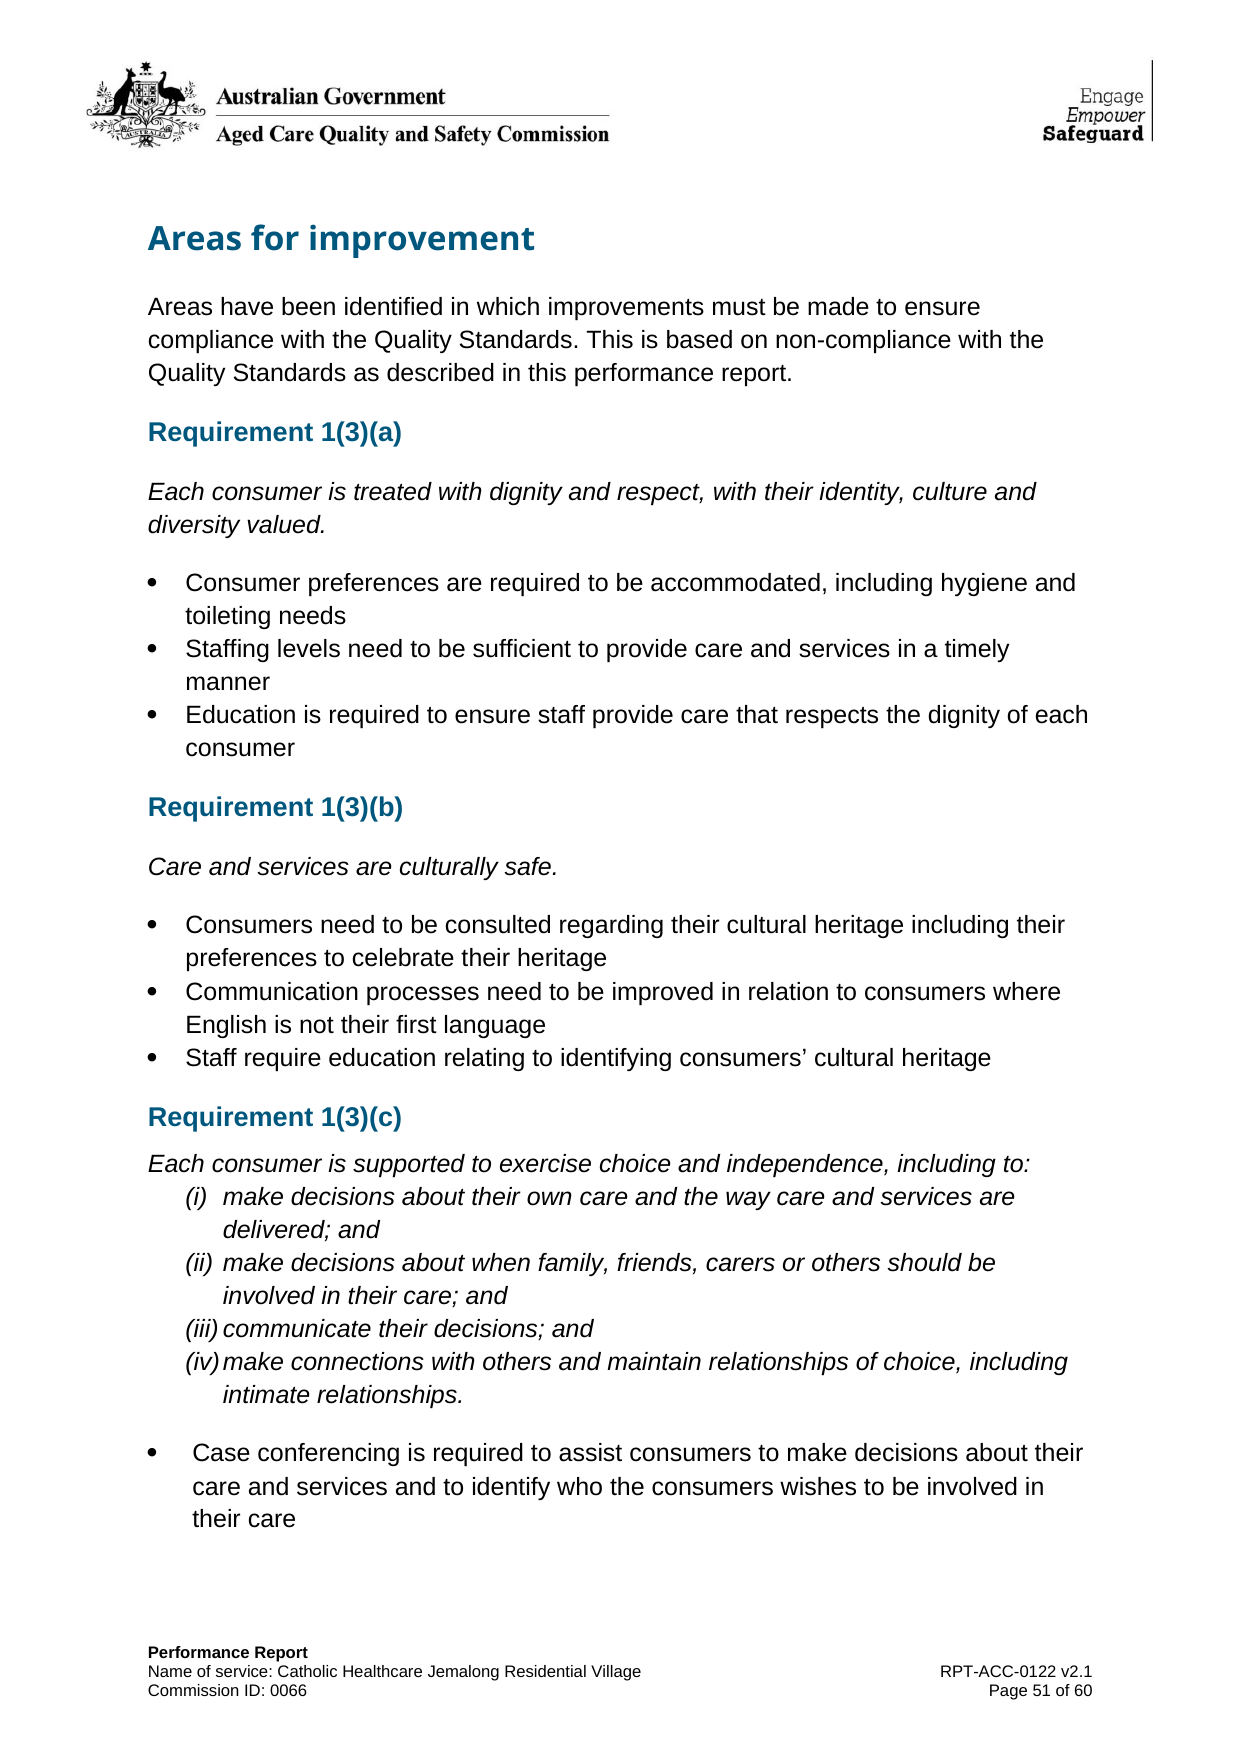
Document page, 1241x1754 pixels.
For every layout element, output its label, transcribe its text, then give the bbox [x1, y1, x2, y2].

list Case conferencing is required to assist consumers to make decisions about their care and services and to identify who the consumers wishes to be involved in their care [148, 1438, 1092, 1533]
text Each consumer is supported to exercise choice and independence, including to: [148, 1149, 1092, 1178]
text Each consumer is treated with dignity and respect, with their identity, culture and diversity valued. [148, 477, 1092, 539]
list Consumers need to be consulted regarding their cultural heritage including their preferences to celebrate their heritage [148, 910, 1092, 972]
list Staff require education relating to identifying consumers’ cultural heritage [148, 1043, 1092, 1071]
subtitle Areas for improvement [148, 215, 1092, 260]
list make decisions about when family, friends, carers or others should be involved in their care; and [185, 1248, 1092, 1310]
list Staffing levels need to be sufficient to provide care and services in a timely manner [148, 634, 1092, 696]
subtitle Requirement 1(3)(b) [148, 791, 1092, 823]
list make decisions about their own care and the way care and services are delivered; and [185, 1182, 1092, 1244]
subtitle Requirement 1(3)(a) [148, 416, 1092, 447]
list Communication processes need to be improved in relation to consumers where English is not their first language [148, 976, 1092, 1038]
picture [0, 0, 1241, 169]
list Consumer preferences are required to be accommodated, including hygiene and toileting needs [148, 568, 1092, 630]
list communicate their decisions; and [185, 1314, 1092, 1343]
subtitle Requirement 1(3)(c) [148, 1101, 1092, 1132]
list make connections with others and maintain relationships of choice, including intimate relationships. [185, 1347, 1092, 1409]
text Care and services are culturally safe. [148, 852, 1092, 881]
text Areas have been identified in which improvements must be made to ensure compliance with the Quality Standards. This is based on non-compliance with the Quality Standards as described in this performance report. [148, 292, 1092, 387]
list Education is required to ensure staff provide care that respects the dignity of each consumer [148, 700, 1092, 762]
